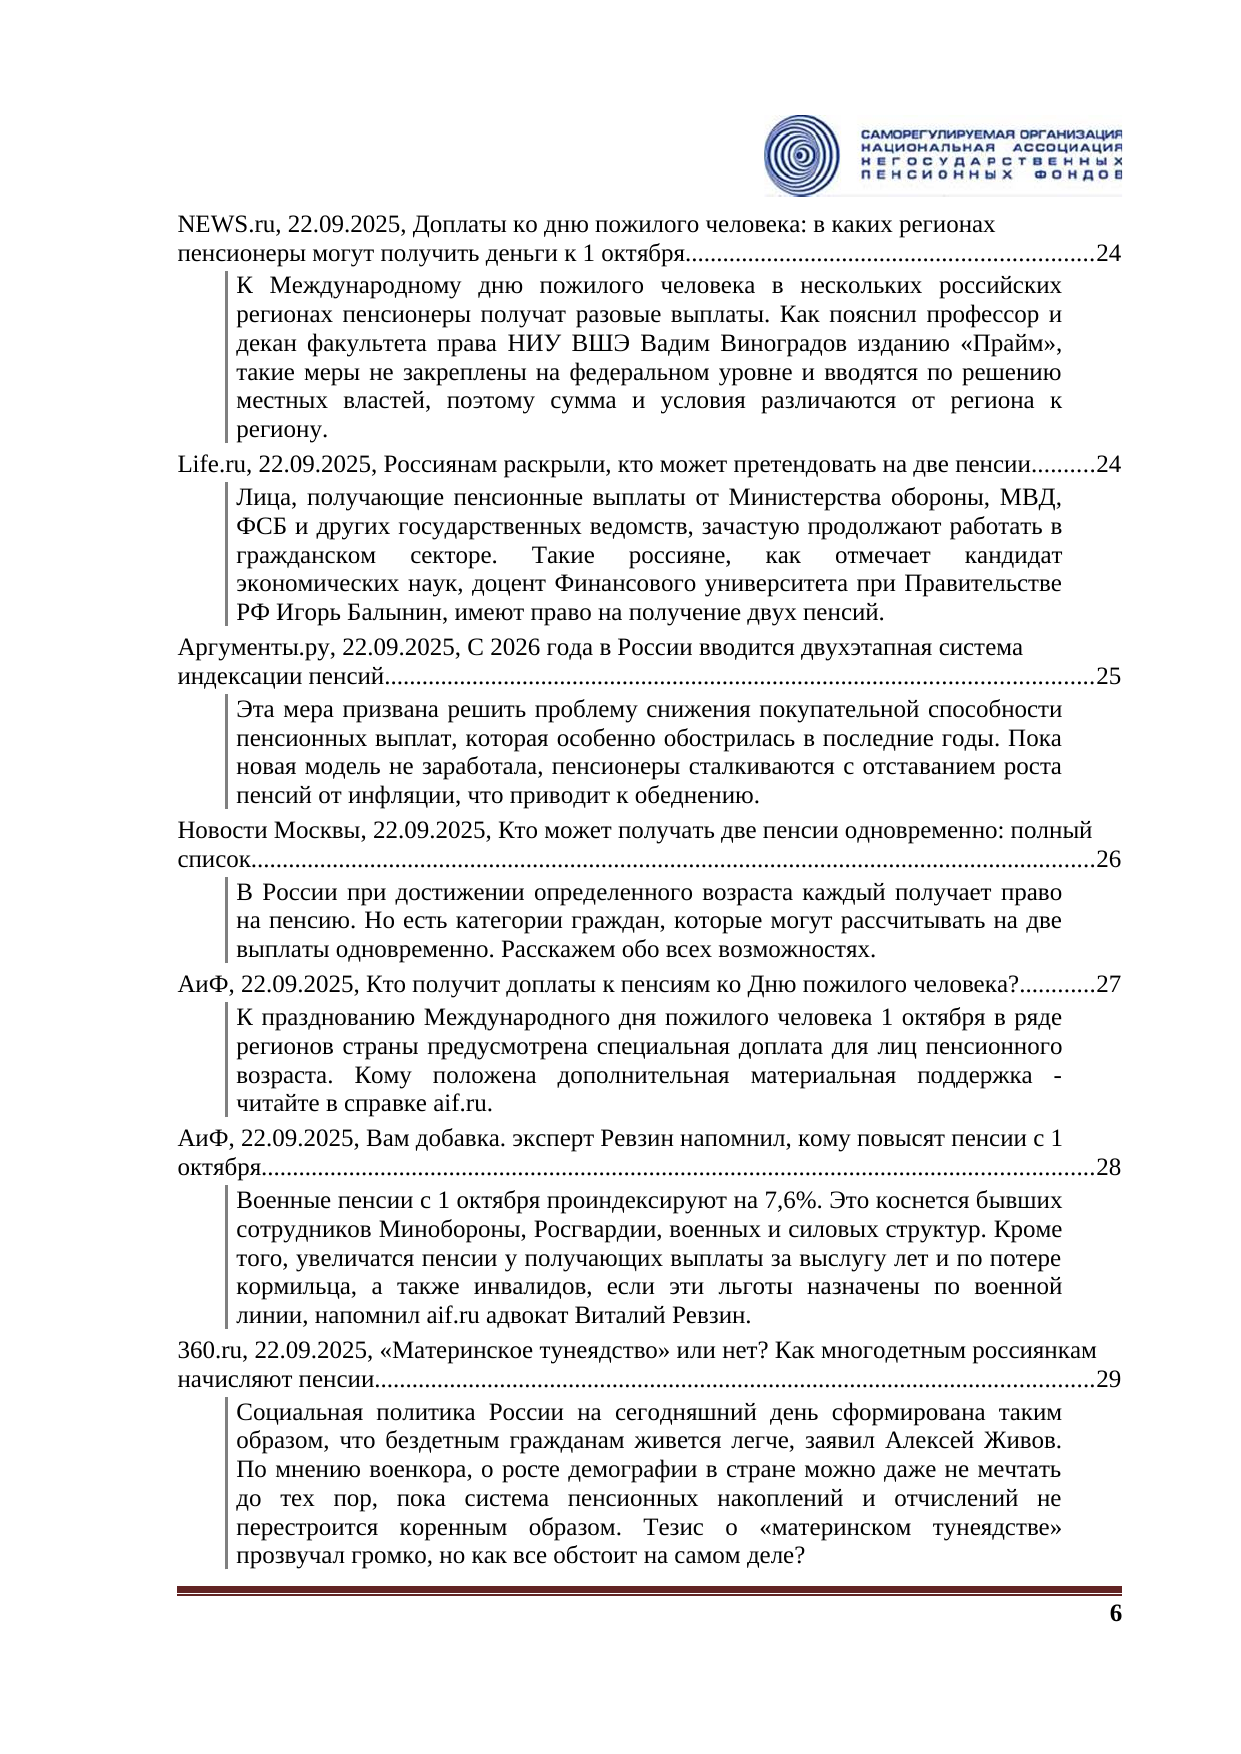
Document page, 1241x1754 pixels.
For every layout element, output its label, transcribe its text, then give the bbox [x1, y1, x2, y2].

text Life.ru, 22.09.2025, Россиянам раскрыли, кто может претендовать на две пенсии 24 [177, 449, 1122, 478]
text 360.ru, 22.09.2025, «Материнское тунеядство» или нет? Как многодетным россиянкам начисляют пенсии 29 [177, 1335, 1122, 1393]
text Аргументы.ру, 22.09.2025, С 2026 года в России вводится двухэтапная система индексации пенсий 25 [177, 632, 1122, 690]
picture [764, 115, 1123, 197]
text Эта мера призвана решить проблему снижения покупательной способности пенсионных выплат, которая особенно обострилась в последние годы. Пока новая модель не заработала, пенсионеры сталкиваются с отставанием роста пенсий от инфляции, что приводит к обеднению. 25 [228, 694, 1063, 809]
text К Международному дню пожилого человека в нескольких российских регионах пенсионеры получат разовые выплаты. Как пояснил профессор и декан факультета права НИУ ВШЭ Вадим Виноградов изданию «Прайм», такие меры не закреплены на федеральном уровне и вводятся по решению местных властей, поэтому сумма и условия различаются от региона к региону. 24 [228, 271, 1063, 443]
text В России при достижении определенного возраста каждый получает право на пенсию. Но есть категории граждан, которые могут рассчитывать на две выплаты одновременно. Расскажем обо всех возможностях. 26 [228, 877, 1063, 963]
text АиФ, 22.09.2025, Вам добавка. эксперт Ревзин напомнил, кому повысят пенсии с 1 октября 28 [177, 1123, 1122, 1181]
text АиФ, 22.09.2025, Кто получит доплаты к пенсиям ко Дню пожилого человека? 27 [177, 969, 1122, 998]
text Социальная политика России на сегодняшний день сформирована таким образом, что бездетным гражданам живется легче, заявил Алексей Живов. По мнению военкора, о росте демографии в стране можно даже не мечтать до тех пор, пока система пенсионных накоплений и отчислений не перестроится коренным образом. Тезис о «материнском тунеядстве» прозвучал громко, но как все обстоит на самом деле? 29 [228, 1397, 1063, 1569]
text К празднованию Международного дня пожилого человека 1 октября в ряде регионов страны предусмотрена специальная доплата для лиц пенсионного возраста. Кому положена дополнительная материальная поддержка - читайте в справке aif.ru. 27 [228, 1002, 1063, 1117]
text Новости Москвы, 22.09.2025, Кто может получать две пенсии одновременно: полный список 26 [177, 815, 1122, 873]
text NEWS.ru, 22.09.2025, Доплаты ко дню пожилого человека: в каких регионах пенсионеры могут получить деньги к 1 октября 24 [177, 209, 1122, 266]
text Военные пенсии с 1 октября проиндексируют на 7,6%. Это коснется бывших сотрудников Минобороны, Росгвардии, военных и силовых структур. Кроме того, увеличатся пенсии у получающих выплаты за выслугу лет и по потере кормильца, а также инвалидов, если эти льготы назначены по военной линии, напомнил aif.ru адвокат Виталий Ревзин. 28 [228, 1185, 1063, 1329]
text Лица, получающие пенсионные выплаты от Министерства обороны, МВД, ФСБ и других государственных ведомств, зачастую продолжают работать в гражданском секторе. Такие россияне, как отмечает кандидат экономических наук, доцент Финансового университета при Правительстве РФ Игорь Балынин, имеют право на получение двух пенсий. 24 [228, 482, 1063, 626]
